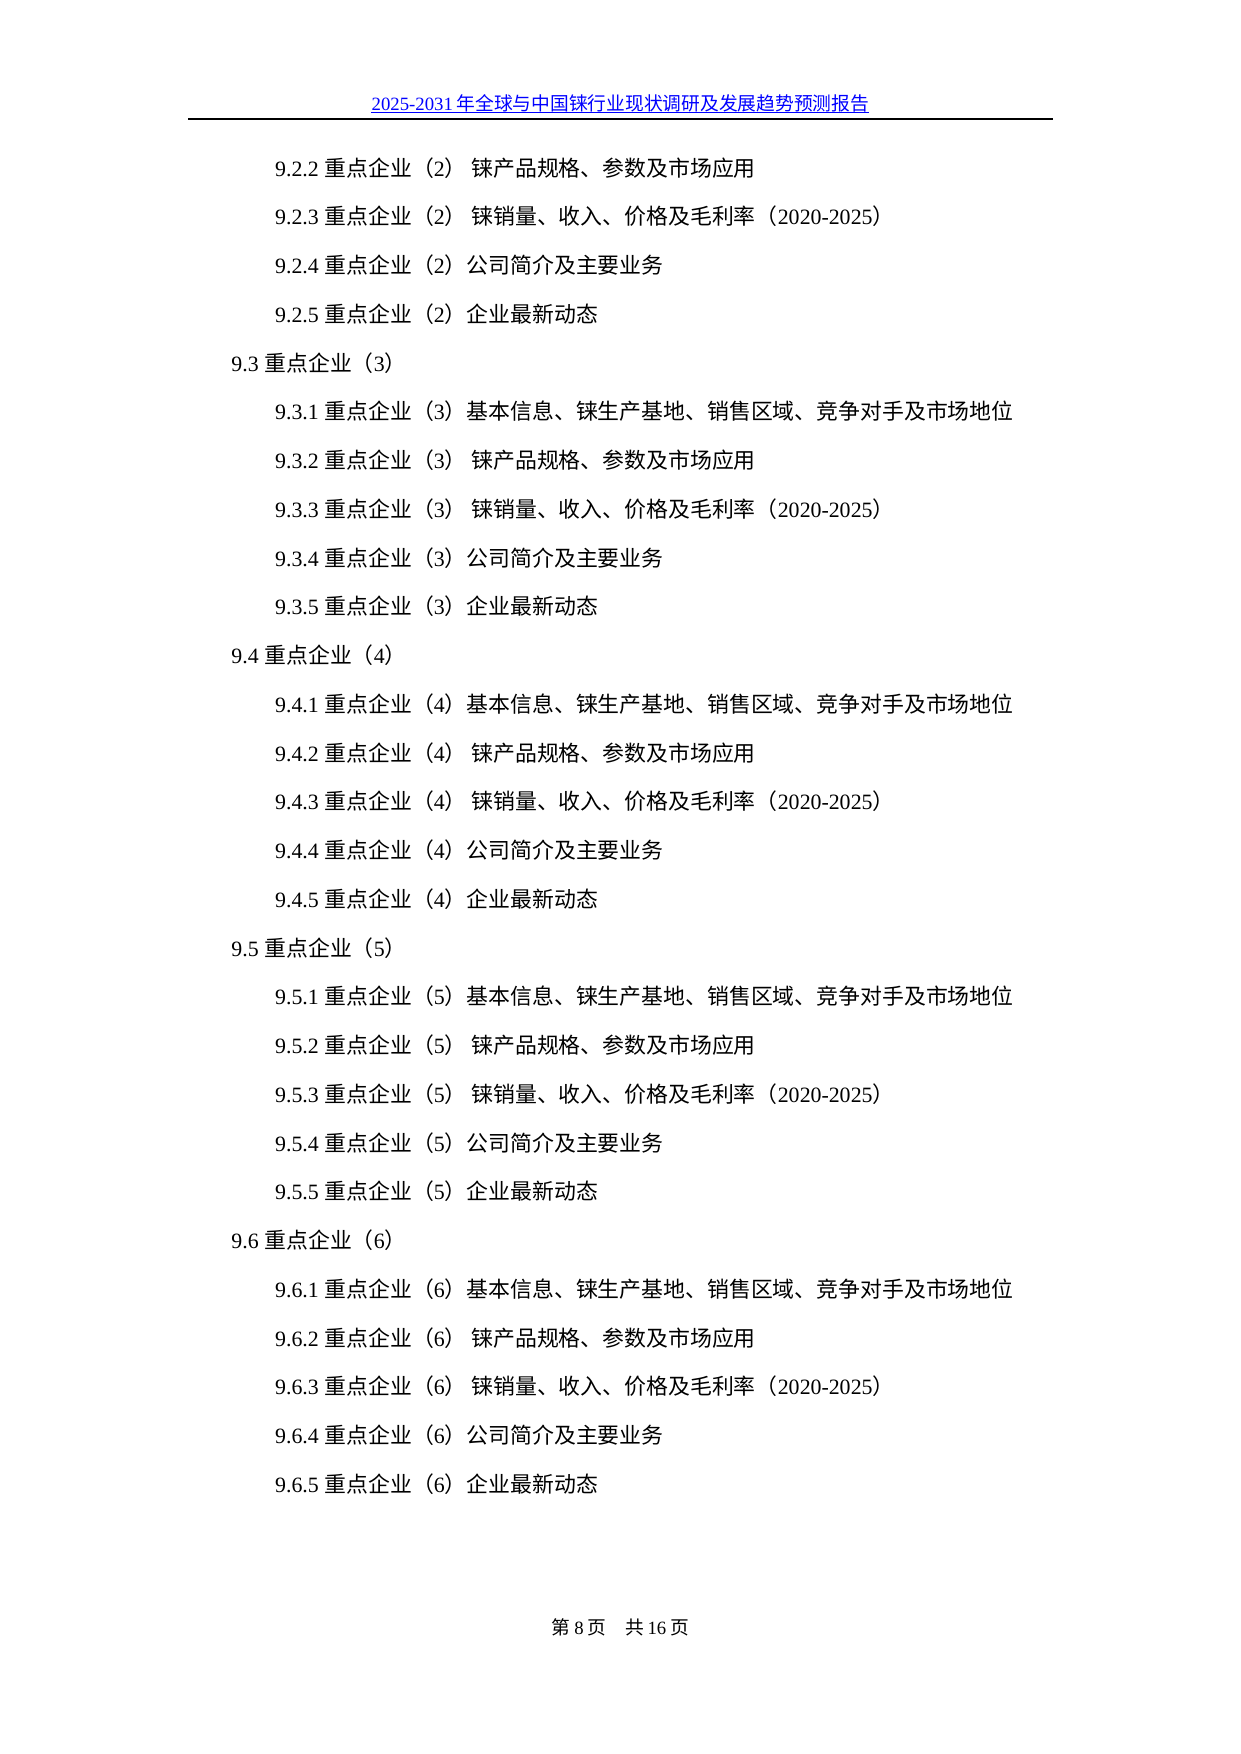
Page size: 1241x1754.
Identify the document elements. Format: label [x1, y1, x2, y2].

text [187, 150, 1053, 1499]
